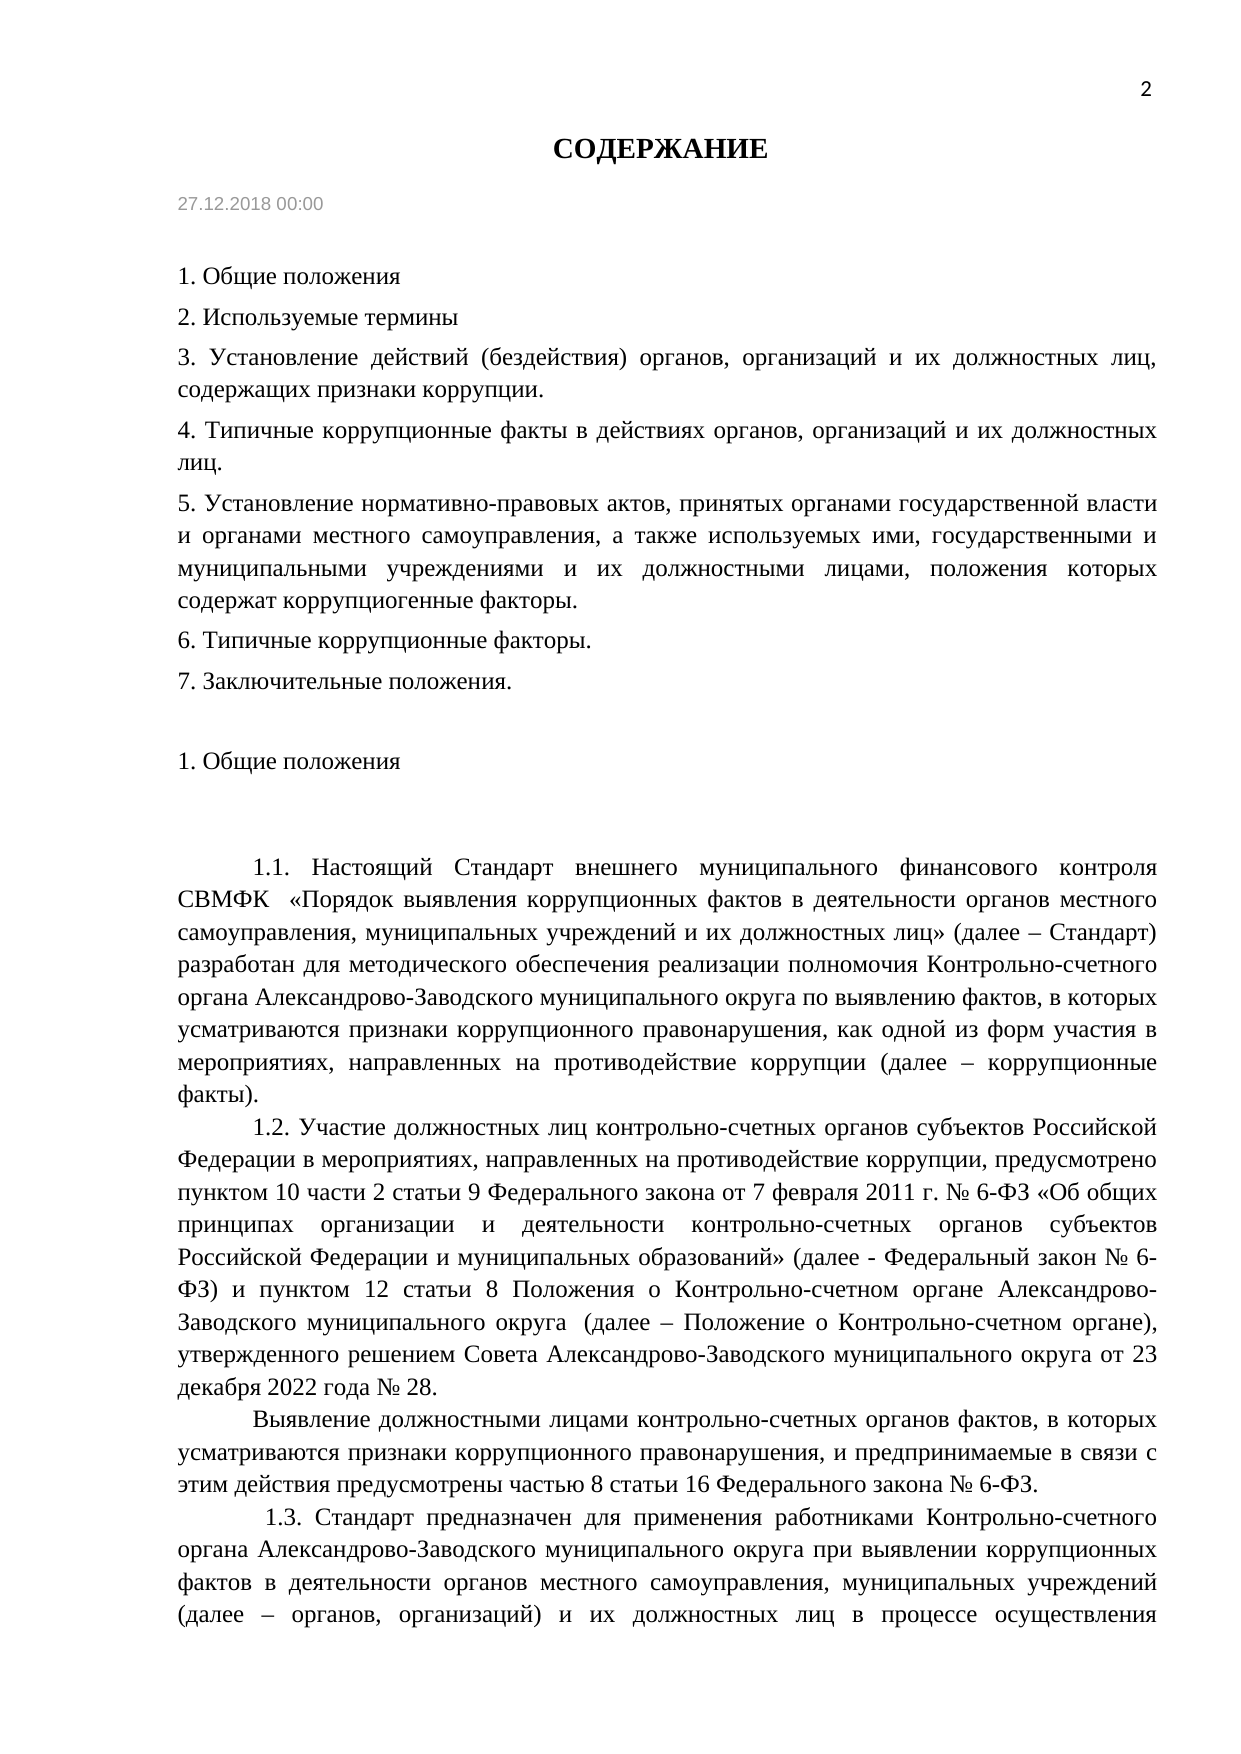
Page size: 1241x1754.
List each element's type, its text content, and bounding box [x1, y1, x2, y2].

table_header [176, 130, 1146, 191]
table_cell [176, 216, 1159, 1629]
table_header 27.12.2018 00:00 [176, 191, 1159, 216]
